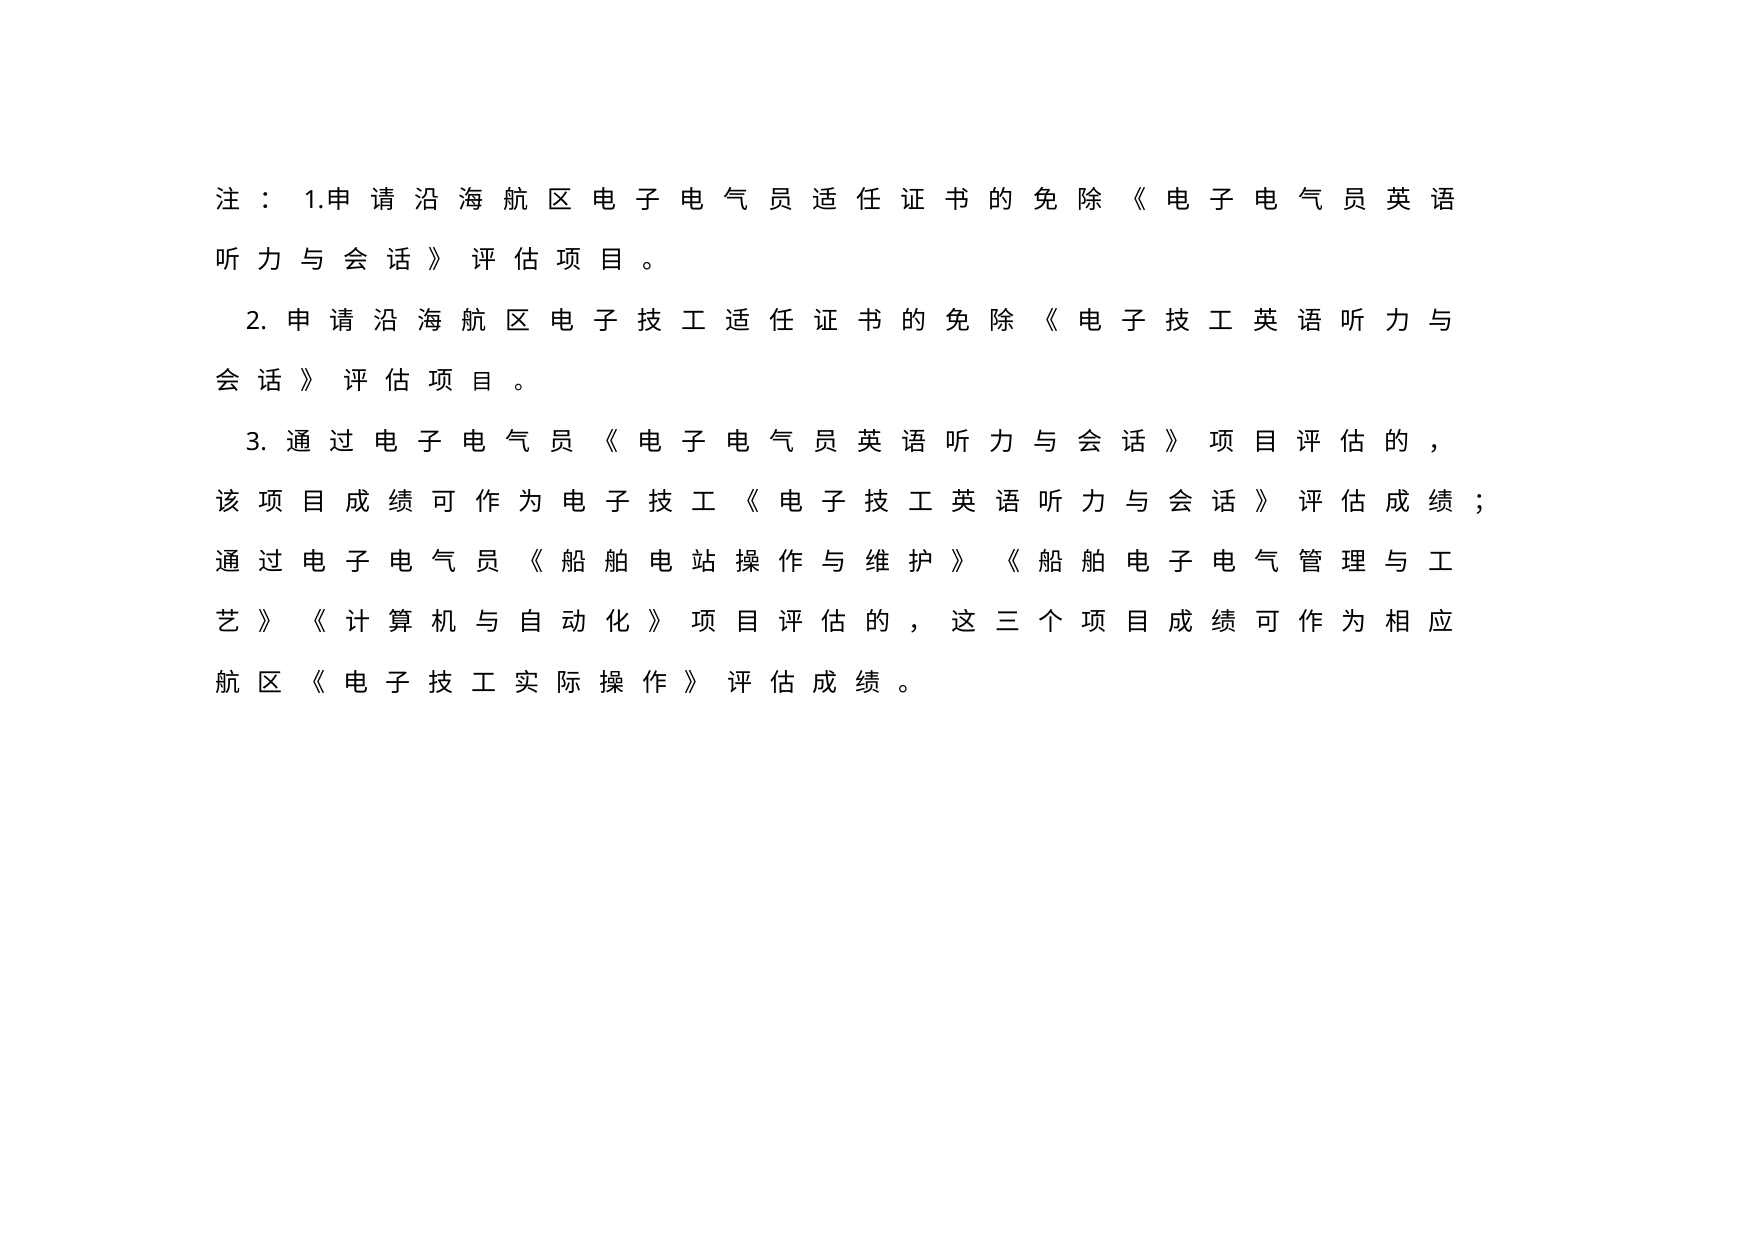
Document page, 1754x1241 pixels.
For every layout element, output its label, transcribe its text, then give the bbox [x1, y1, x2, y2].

text 3.通过电子电气员《电子电气员英语听力与会话》项目评估的，该项目成绩可作为电子技工《电子技工英语听力与会话》评估成绩；通过电子电气员《船舶电站操作与维护》《船舶电子电气管理与工艺》《计算机与自动化》项目评估的，这三个项目成绩可作为相应航区《电子技工实际操作》评估成绩。 [215, 409, 1474, 711]
text 注：1.申请沿海航区电子电气员适任证书的免除《电子电气员英语听力与会话》评估项目。 [215, 168, 1474, 288]
text 2.申请沿海航区电子技工适任证书的免除《电子技工英语听力与会话》评估项目。 [215, 288, 1474, 409]
